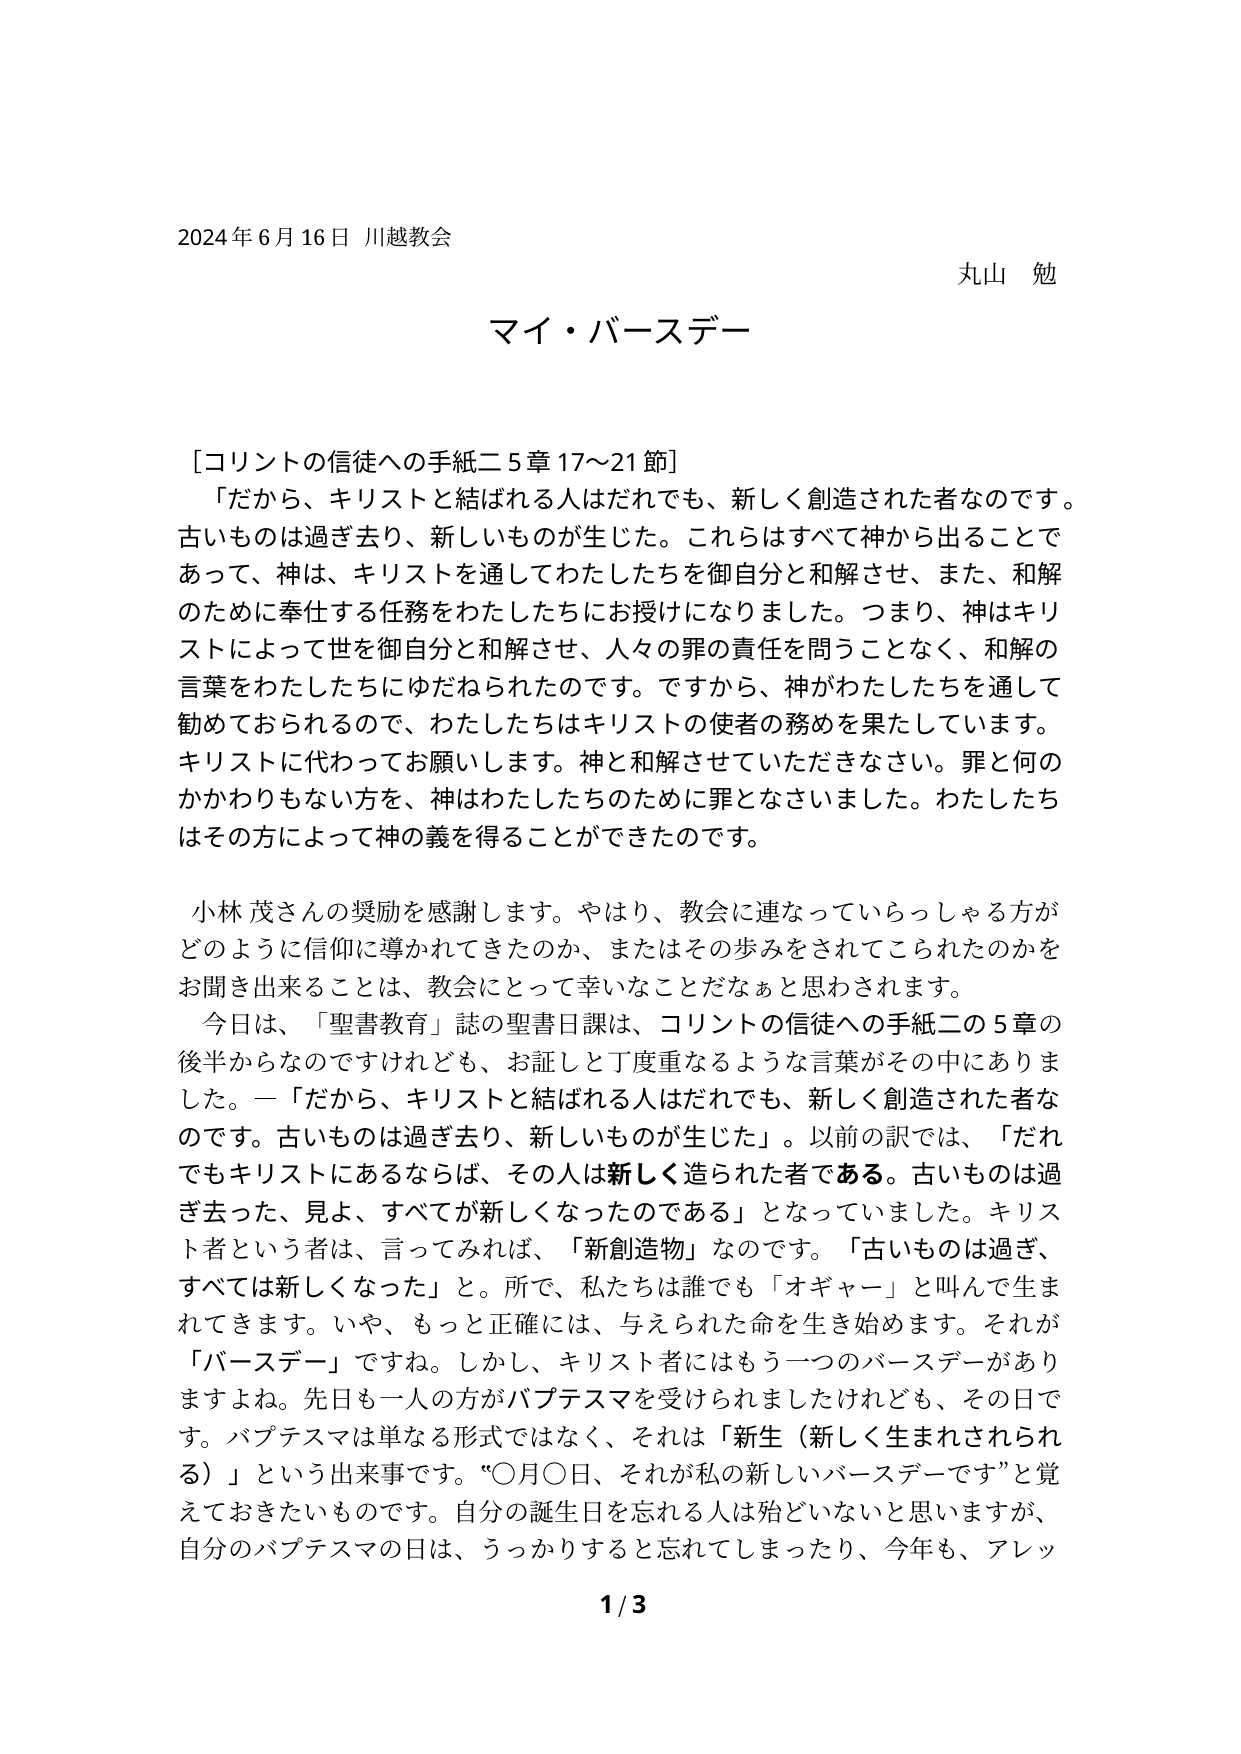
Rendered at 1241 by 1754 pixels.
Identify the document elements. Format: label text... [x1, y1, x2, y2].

text 「だから、キリストと結ばれる人はだれでも、新しく創造された者なのです。古いものは過ぎ去り、新しいものが生じた。これらはすべて神から出ることであって、神は、キリストを通してわたしたちを御自分と和解させ、また、和解のために奉仕する任務をわたしたちにお授けになりました。つまり、神はキリストによって世を御自分と和解させ、人々の罪の責任を問うことなく、和解の言葉をわたしたちにゆだねられたのです。ですから、神がわたしたちを通して勧めておられるので、わたしたちはキリストの使者の務めを果たしています。キリストに代わってお願いします。神と和解させていただきなさい。罪と何のかかわりもない方を、神はわたしたちのために罪となさいました。わたしたちはその方によって神の義を得ることができたのです。 [177, 479, 1063, 854]
text ［コリントの信徒への手紙二5章17～21節］ [177, 442, 1063, 479]
text 丸山 勉 [177, 254, 1063, 292]
text 小林 茂さんの奨励を感謝します。やはり、教会に連なっていらっしゃる方がどのように信仰に導かれてきたのか、またはその歩みをされてこられたのかをお聞き出来ることは、教会にとって幸いなことだなぁと思わされます。 [177, 892, 1063, 1004]
text 2024年6月16日 川越教会 [177, 217, 1063, 254]
text マイ・バースデー [177, 292, 1063, 367]
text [177, 1004, 1063, 1567]
